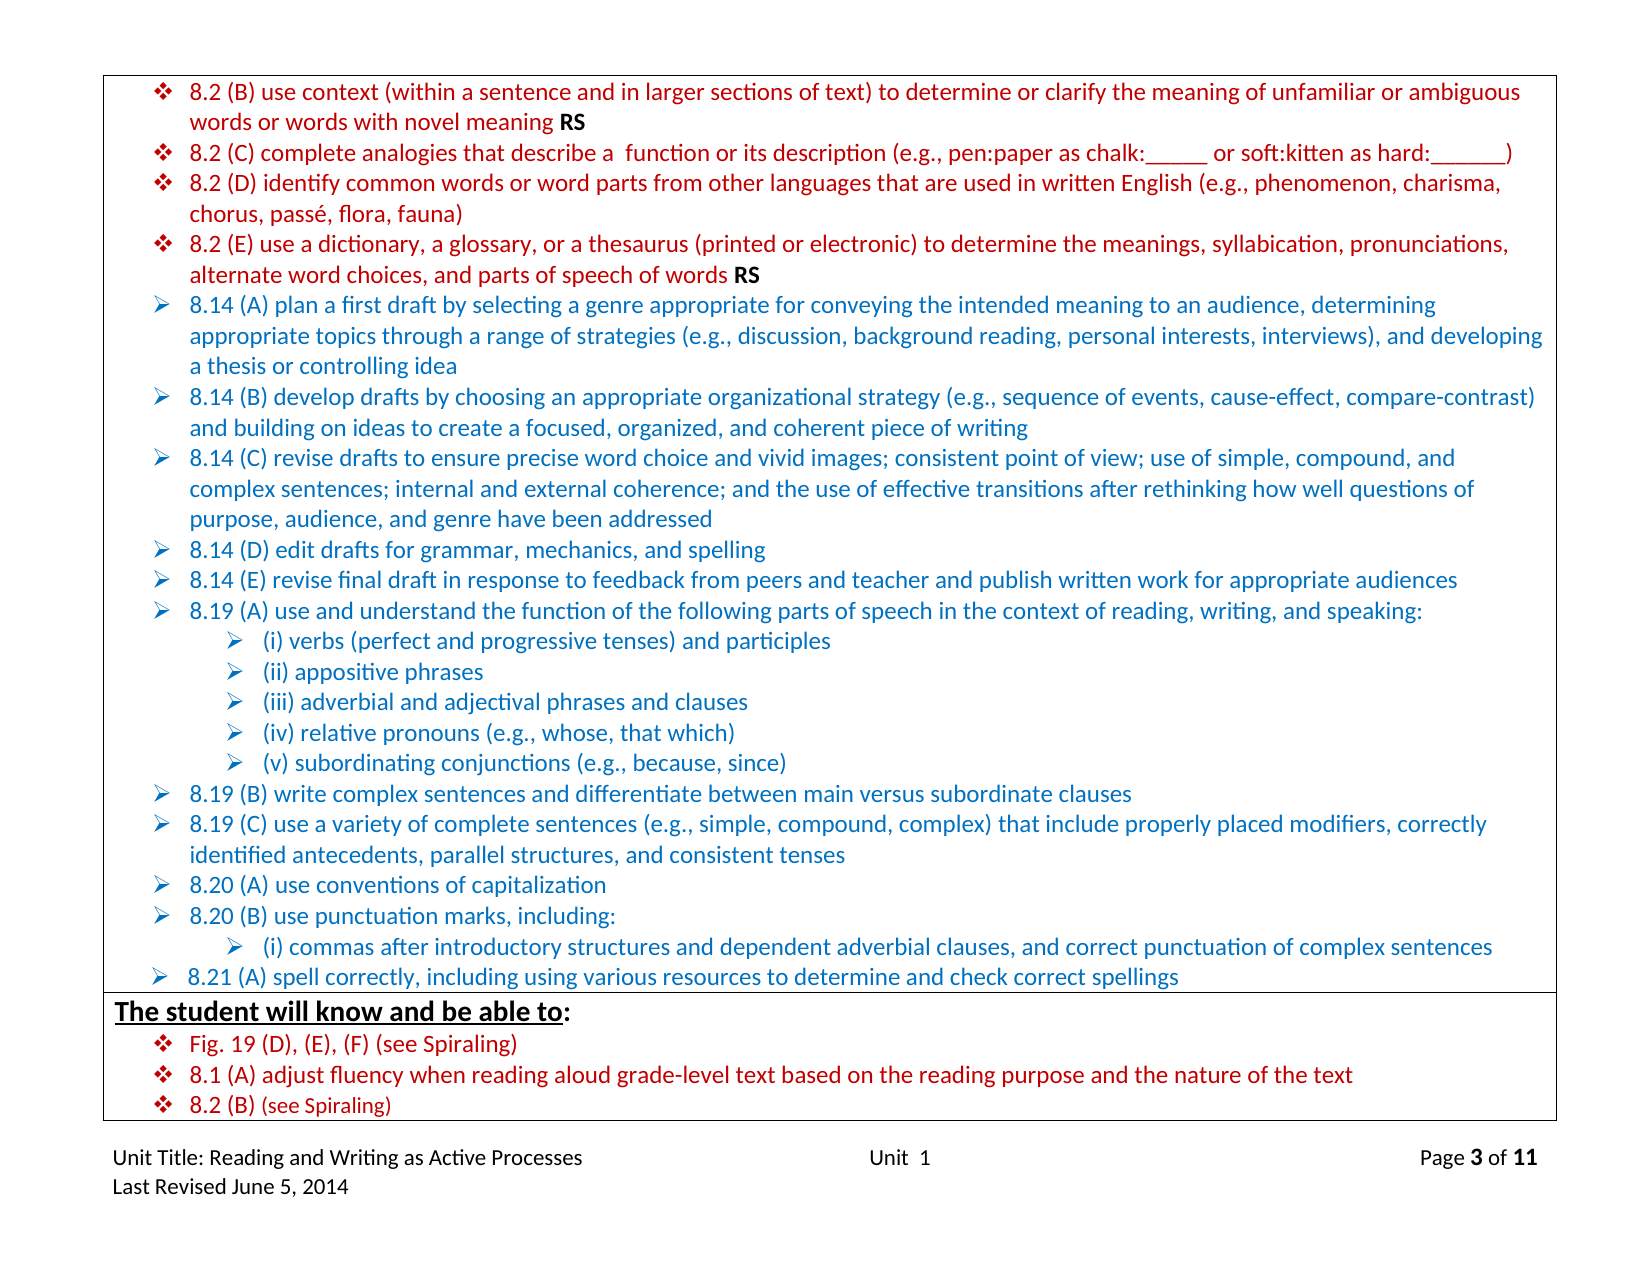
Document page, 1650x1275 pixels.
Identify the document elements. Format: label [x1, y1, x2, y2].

table_cell [104, 76, 1556, 992]
table_cell [104, 993, 1556, 1120]
